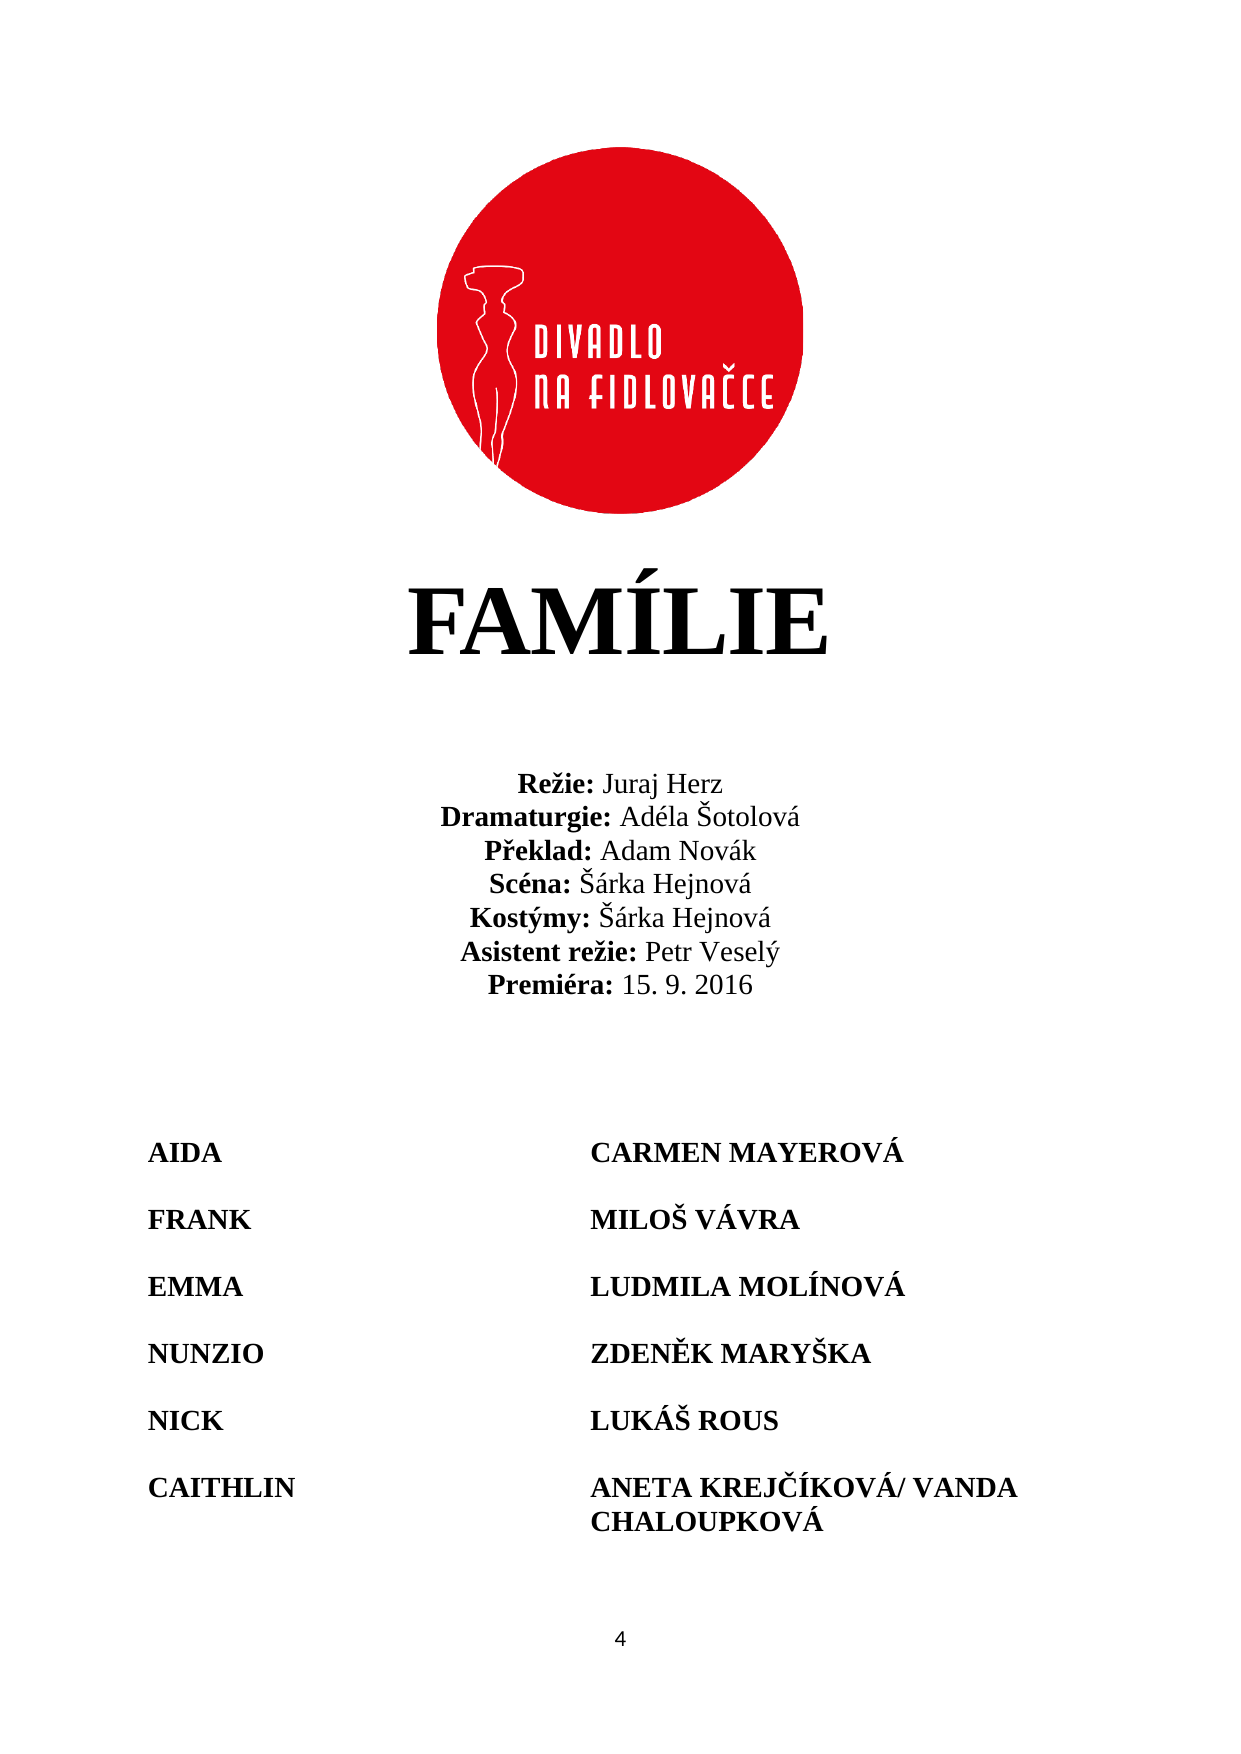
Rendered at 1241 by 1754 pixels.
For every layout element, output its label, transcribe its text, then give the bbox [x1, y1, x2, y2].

text Překlad: Adam Novák [148, 833, 1093, 867]
text Asistent režie: Petr Veselý [148, 934, 1093, 967]
text CAITHLIN ANETA KREJČÍKOVÁ/ VANDA CHALOUPKOVÁ [148, 1470, 1093, 1537]
text AIDA CARMEN MAYEROVÁ [148, 1135, 1093, 1168]
picture [437, 147, 804, 514]
text Dramaturgie: Adéla Šotolová [148, 799, 1093, 833]
text Kostýmy: Šárka Hejnová [148, 900, 1093, 934]
text EMMA LUDMILA MOLÍNOVÁ [148, 1269, 1093, 1303]
text Režie: Juraj Herz [148, 766, 1093, 799]
text Premiéra: 15. 9. 2016 [148, 967, 1093, 1001]
title FAMÍLIE [148, 561, 1093, 676]
text Scéna: Šárka Hejnová [148, 867, 1093, 900]
text NICK LUKÁŠ ROUS [148, 1403, 1093, 1437]
text FRANK MILOŠ VÁVRA [148, 1202, 1093, 1236]
text NUNZIO ZDENĚK MARYŠKA [148, 1336, 1093, 1370]
